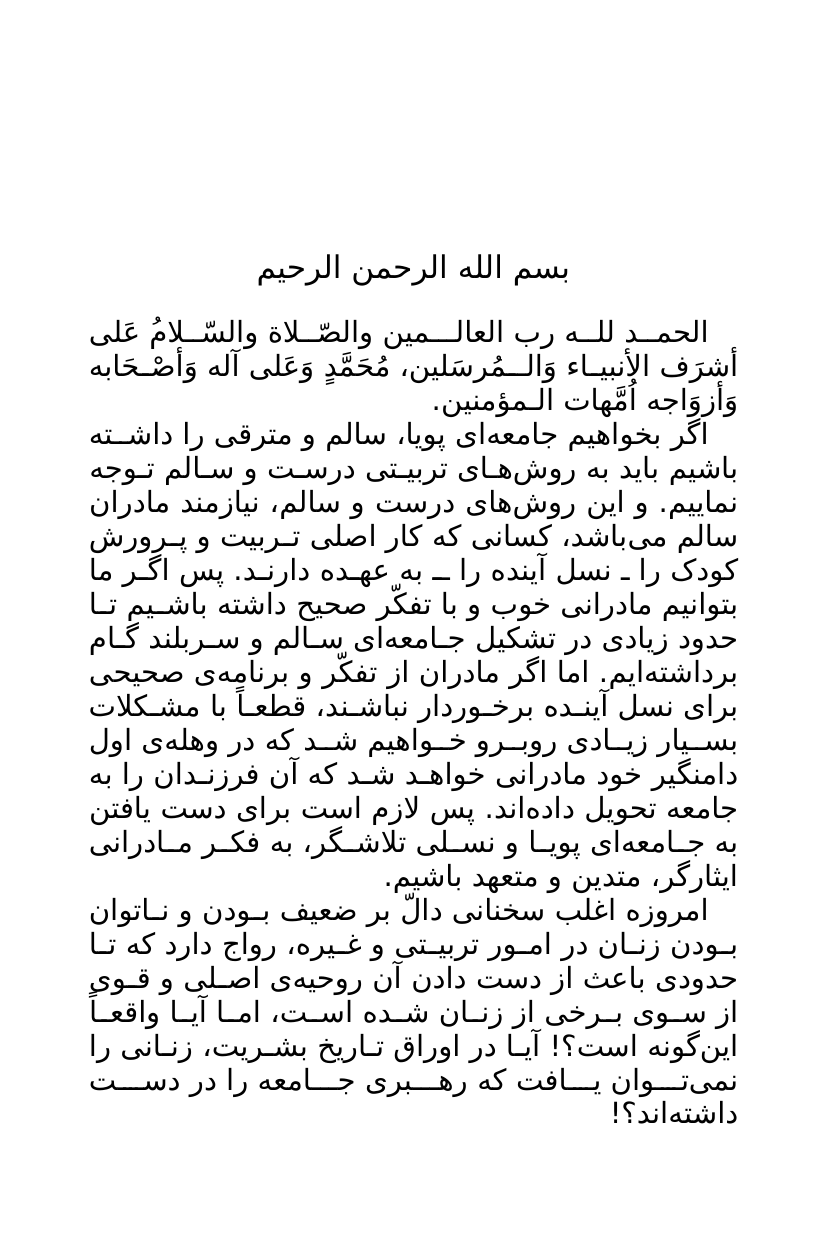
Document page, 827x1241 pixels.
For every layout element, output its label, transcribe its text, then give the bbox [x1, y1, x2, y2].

text اگر بخواهیم‌ جامعه‌ای‌ پویا، سالم‌ و مترقی‌ را داشته‌ باشیم‌ باید به‌ روش‌های‌ تربیتی‌ درست‌ و سالم‌ توجه‌ نماییم‌. و این‌ روش‌های‌ درست‌ و سالم‌، نیازمند مادران‌ سالم‌ می‌باشد، كسانی‌ كه‌ كار اصلی‌ تربیت‌ و پرورش‌ كودک را ـ نسل‌ آینده‌ را ـ به‌ عهده‌ دارند. پس‌ اگر ما بتوانیم‌ مادرانی‌ خوب‌ و با تفكّر صحیح‌ داشته‌ باشیم‌ تا حدود زیادی‌ در تشكیل‌ جامعه‌ای‌ سالم‌ و سربلند گام‌ برداشته‌ایم‌. اما اگر مادران‌ از تفكّر و برنامه‌ی‌ صحیحی‌ برای‌ نسل‌ آینده‌ برخوردار نباشند، قطعاً با مشكلات‌ بسیار زیادی‌ روبرو خواهیم‌ شد كه‌ در وهله‌ی‌ اول‌ دامنگیر خود مادرانی‌ خواهد شد كه‌ آن‌ فرزندان‌ را به‌ جامعه‌ تحویل‌ داده‌اند. پس‌ لازم‌ است‌ برای‌ دست‌ یافتن‌ به‌ جامعه‌ای‌ پویا و نسلی‌ تلاشگر، به‌ فكر مادرانی‌ ایثارگر، متدین‌ و متعهد باشیم‌. [89, 418, 738, 893]
text بسم الله الرحمن الرحیم [89, 250, 738, 286]
text امروزه‌ اغلب‌ سخنانی‌ دال‌ّ بر ضعیف‌ بودن‌ و ناتوان‌ بودن‌ زنان‌ در امور تربیتی‌ و غیره‌، رواج‌ دارد كه‌ تا حدودی‌ باعث‌ از دست‌ دادن‌ آن‌ روحیه‌ی‌ اصلی‌ و قوی‌ از سوی‌ برخی‌ از زنان‌ شده‌ است‌، اما آیا واقعاً این‌گونه‌ است‌؟! آیا در اوراق‌ تاریخ‌ بشریت‌، زنانی‌ را نمی‌توان‌ یافت‌ كه‌ رهبری‌ جامعه‌ را در دست‌ داشته‌اند؟! [89, 893, 738, 1131]
text الحمد لله رب‌ العالـمين‌ والصّلاة والسّلام‌ُ عَلی‌ أشرَف‌ الأنبياء وَالـمُرسَلين‌، مُحَمَّدٍ وَعَلی‌ آله‌ وَأصْحَابه‌ وَأزوَاجه‌ اُمَّهات‌ الـمؤمنين‌. [89, 315, 738, 418]
